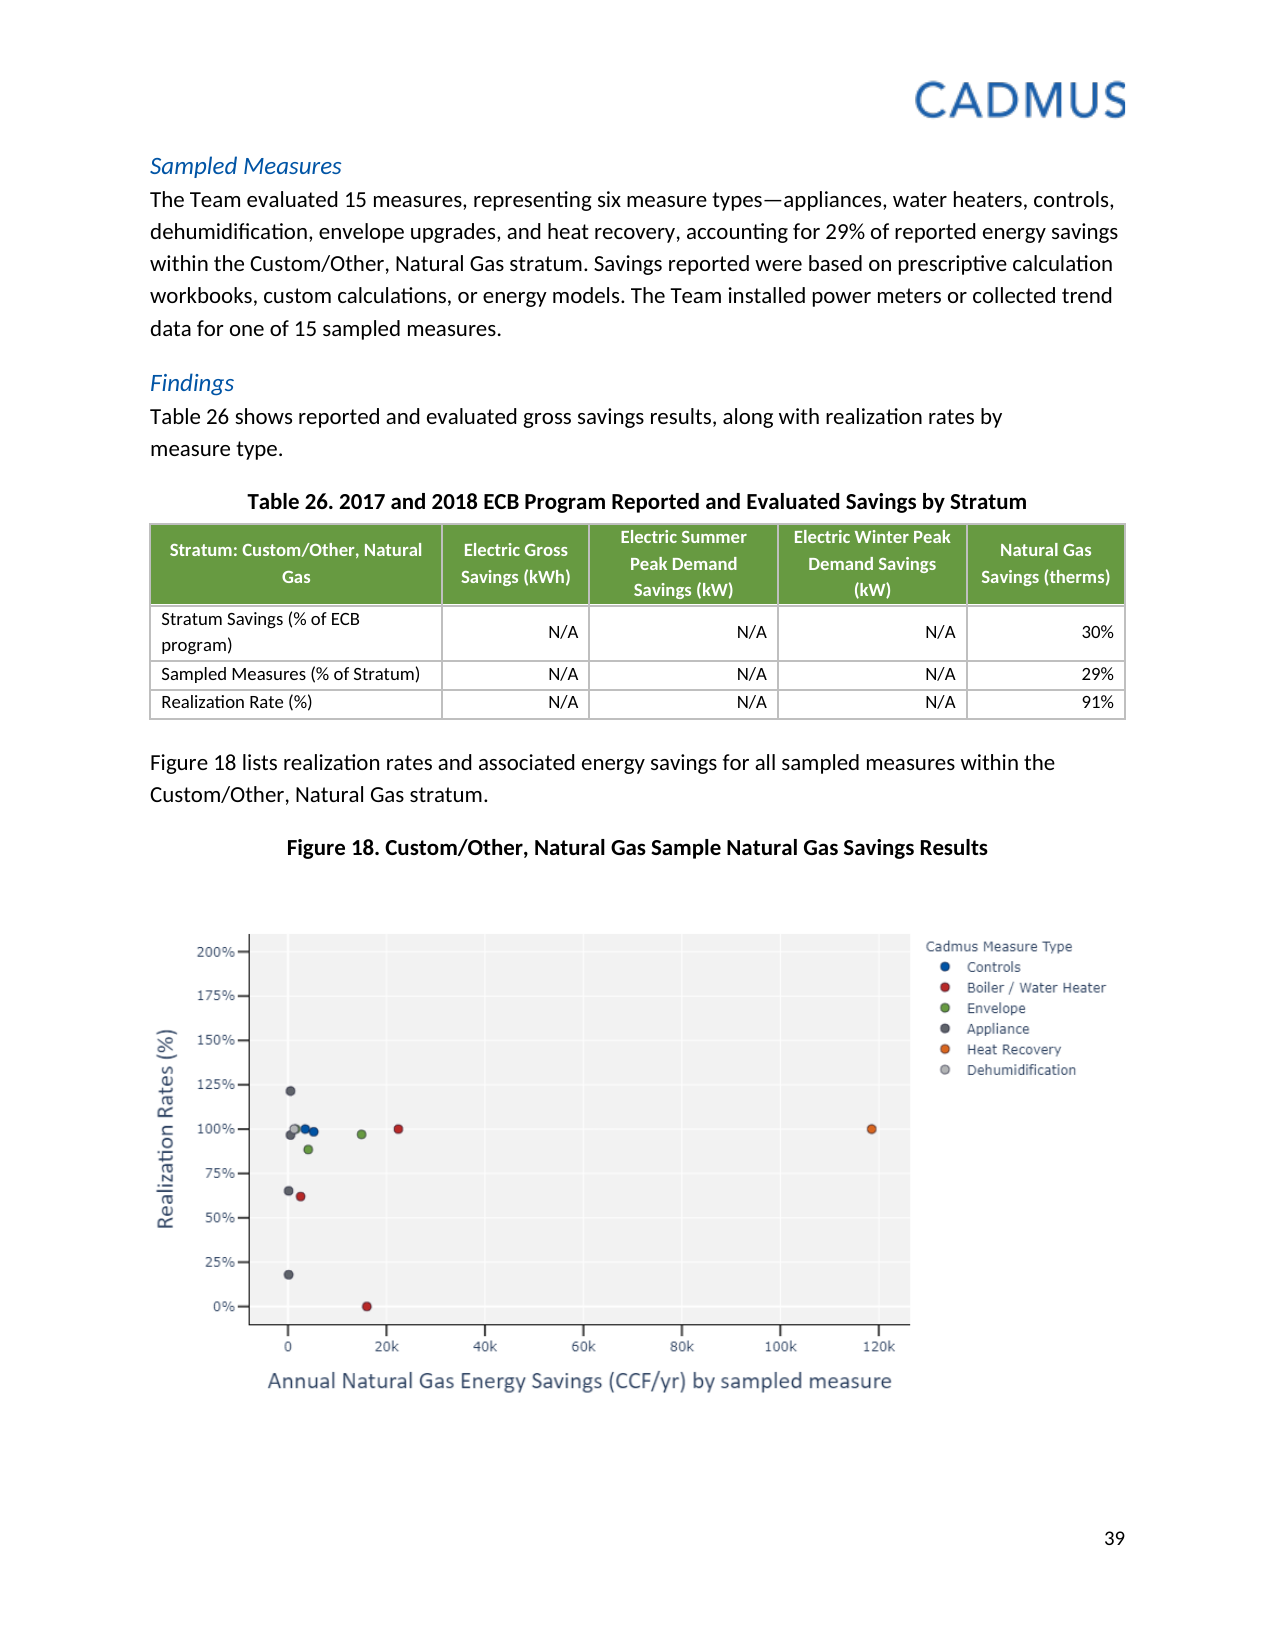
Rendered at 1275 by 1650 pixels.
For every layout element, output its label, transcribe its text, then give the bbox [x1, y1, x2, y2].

table_cell N/A [779, 607, 966, 660]
table_header Stratum: Custom/Other, Natural Gas [151, 525, 441, 604]
text Table 26. 2017 and 2018 ECB Program Reported and Evaluated Savings by Stratum [150, 487, 1125, 515]
table_cell N/A [779, 691, 966, 717]
table_cell 30% [968, 607, 1124, 660]
subtitle Findings [150, 367, 1125, 397]
subtitle Sampled Measures [150, 150, 1125, 181]
text The Team evaluated 15 measures, representing six measure types—appliances, water heaters, controls, dehumidification, envelope upgrades, and heat recovery, accounting for 29% of reported energy savings within the Custom/Other, Natural Gas stratum. Savings reported were based on prescriptive calculation workbooks, custom calculations, or energy models. The Team installed power meters or collected trend data for one of 15 sampled measures. [150, 185, 1125, 342]
picture [150, 869, 1125, 1411]
text Figure 18. Custom/Other, Natural Gas Sample Natural Gas Savings Results [150, 833, 1125, 861]
table_header Natural Gas Savings (therms) [968, 525, 1124, 604]
table_cell 91% [968, 691, 1124, 717]
table_header Electric Summer Peak Demand Savings (kW) [590, 525, 777, 604]
text Table 26 shows reported and evaluated gross savings results, along with realization rates by measure type. [150, 402, 1125, 462]
table_cell N/A [443, 691, 588, 717]
table_cell Realization Rate (%) [151, 691, 441, 717]
table_cell N/A [779, 662, 966, 689]
table_cell Stratum Savings (% of ECB program) [151, 607, 441, 660]
table_cell N/A [443, 607, 588, 660]
table_cell N/A [443, 662, 588, 689]
table_header Electric Gross Savings (kWh) [443, 525, 588, 604]
table_cell N/A [590, 607, 777, 660]
table_cell 29% [968, 662, 1124, 689]
table_cell Sampled Measures (% of Stratum) [151, 662, 441, 689]
table_cell N/A [590, 691, 777, 717]
table_cell N/A [590, 662, 777, 689]
table_header Electric Winter Peak Demand Savings (kW) [779, 525, 966, 604]
text Figure 18 lists realization rates and associated energy savings for all sampled measures within the Custom/Other, Natural Gas stratum. [150, 748, 1125, 808]
